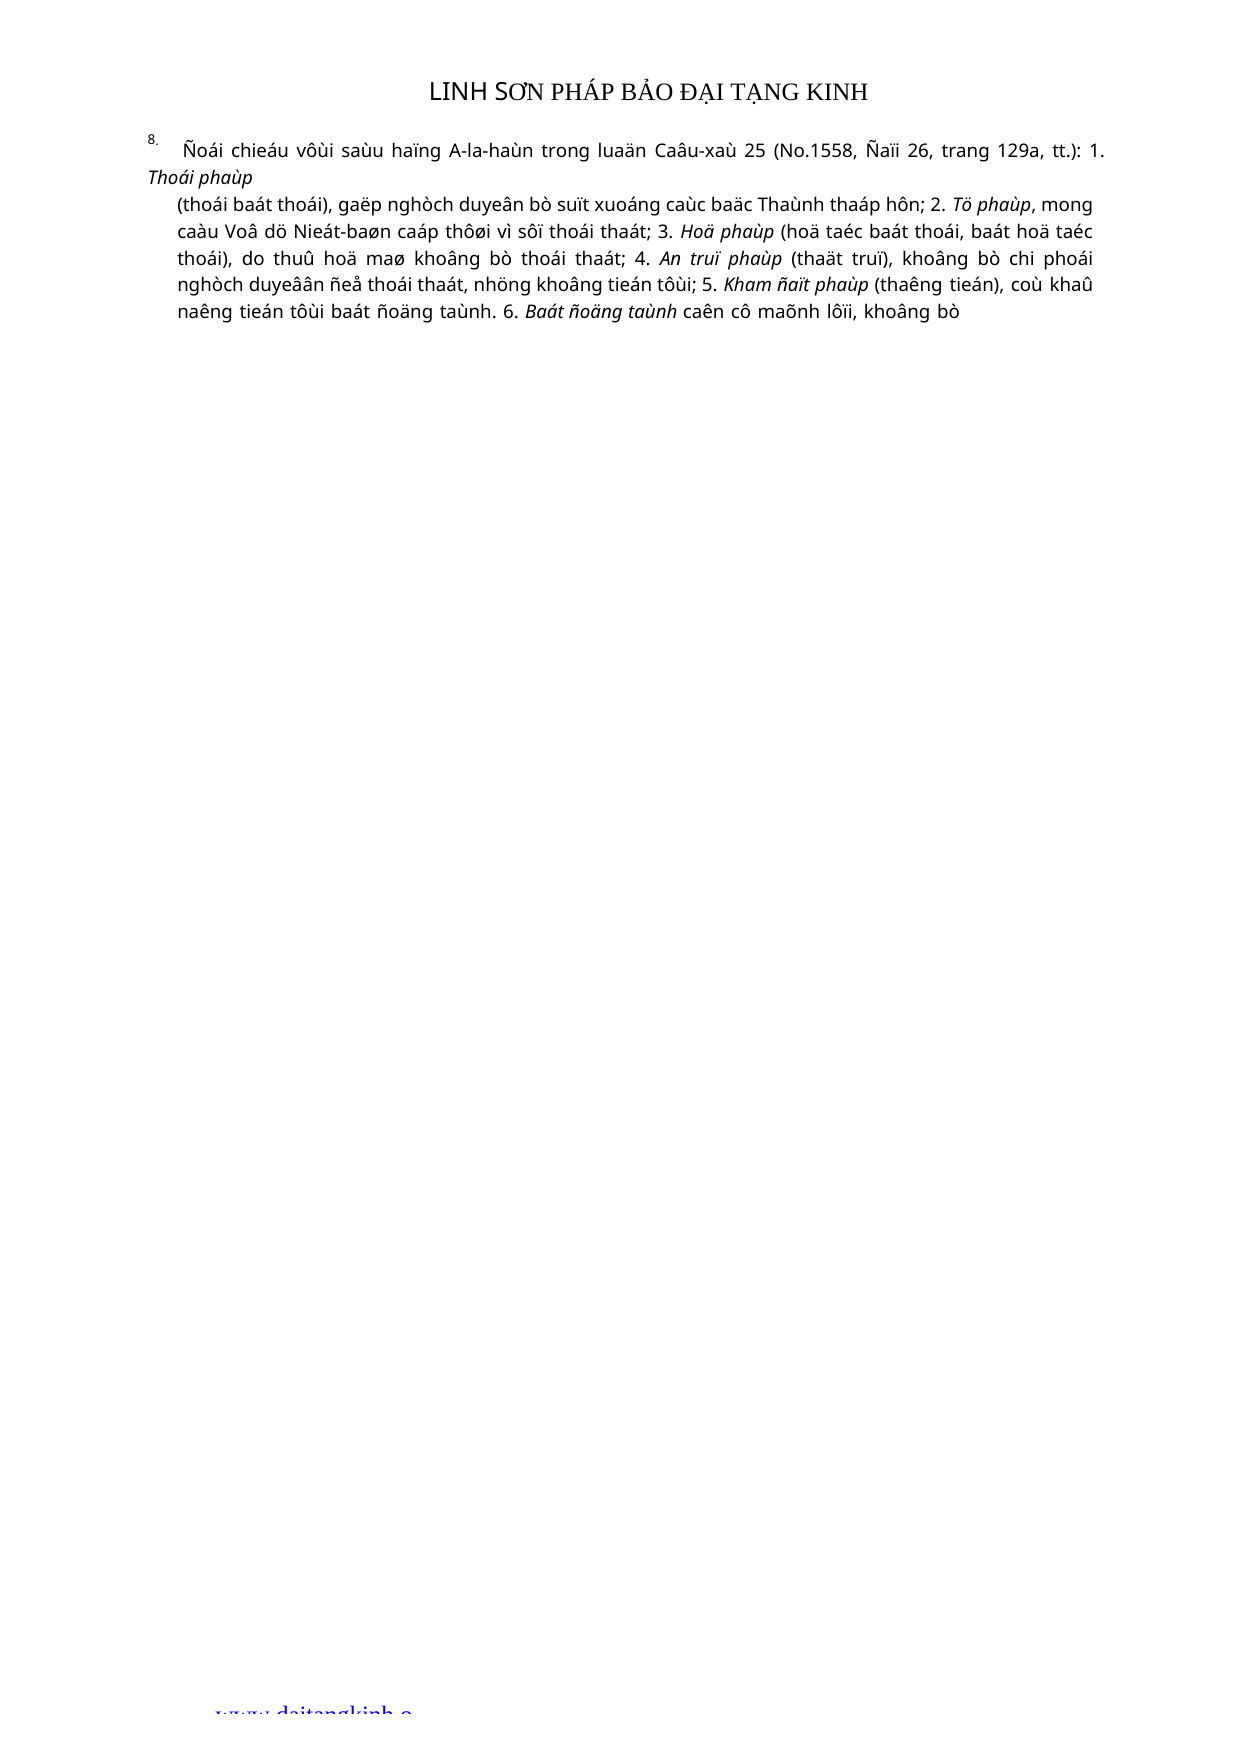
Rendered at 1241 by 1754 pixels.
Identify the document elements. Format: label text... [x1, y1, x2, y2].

text (thoái baát thoái), gaëp nghòch duyeân bò suït xuoáng caùc baäc Thaùnh thaáp hôn; 2. Tö phaùp, mong caàu Voâ dö Nieát-baøn caáp thôøi vì sôï thoái thaát; 3. Hoä phaùp (hoä taéc baát thoái, baát hoä taéc thoái), do thuû hoä maø khoâng bò thoái thaát; 4. An truï phaùp (thaät truï), khoâng bò chi phoái nghòch duyeâân ñeå thoái thaát, nhöng khoâng tieán tôùi; 5. Kham ñaït phaùp (thaêng tieán), coù khaû naêng tieán tôùi baát ñoäng taùnh. 6. Baát ñoäng taùnh caên cô maõnh lôïi, khoâng bò [177, 191, 1093, 324]
text 8. Ñoái chieáu vôùi saùu haïng A-la-haùn trong luaän Caâu-xaù 25 (No.1558, Ñaïi 26, trang 129a, tt.): 1. Thoái phaùp [147, 135, 1105, 190]
